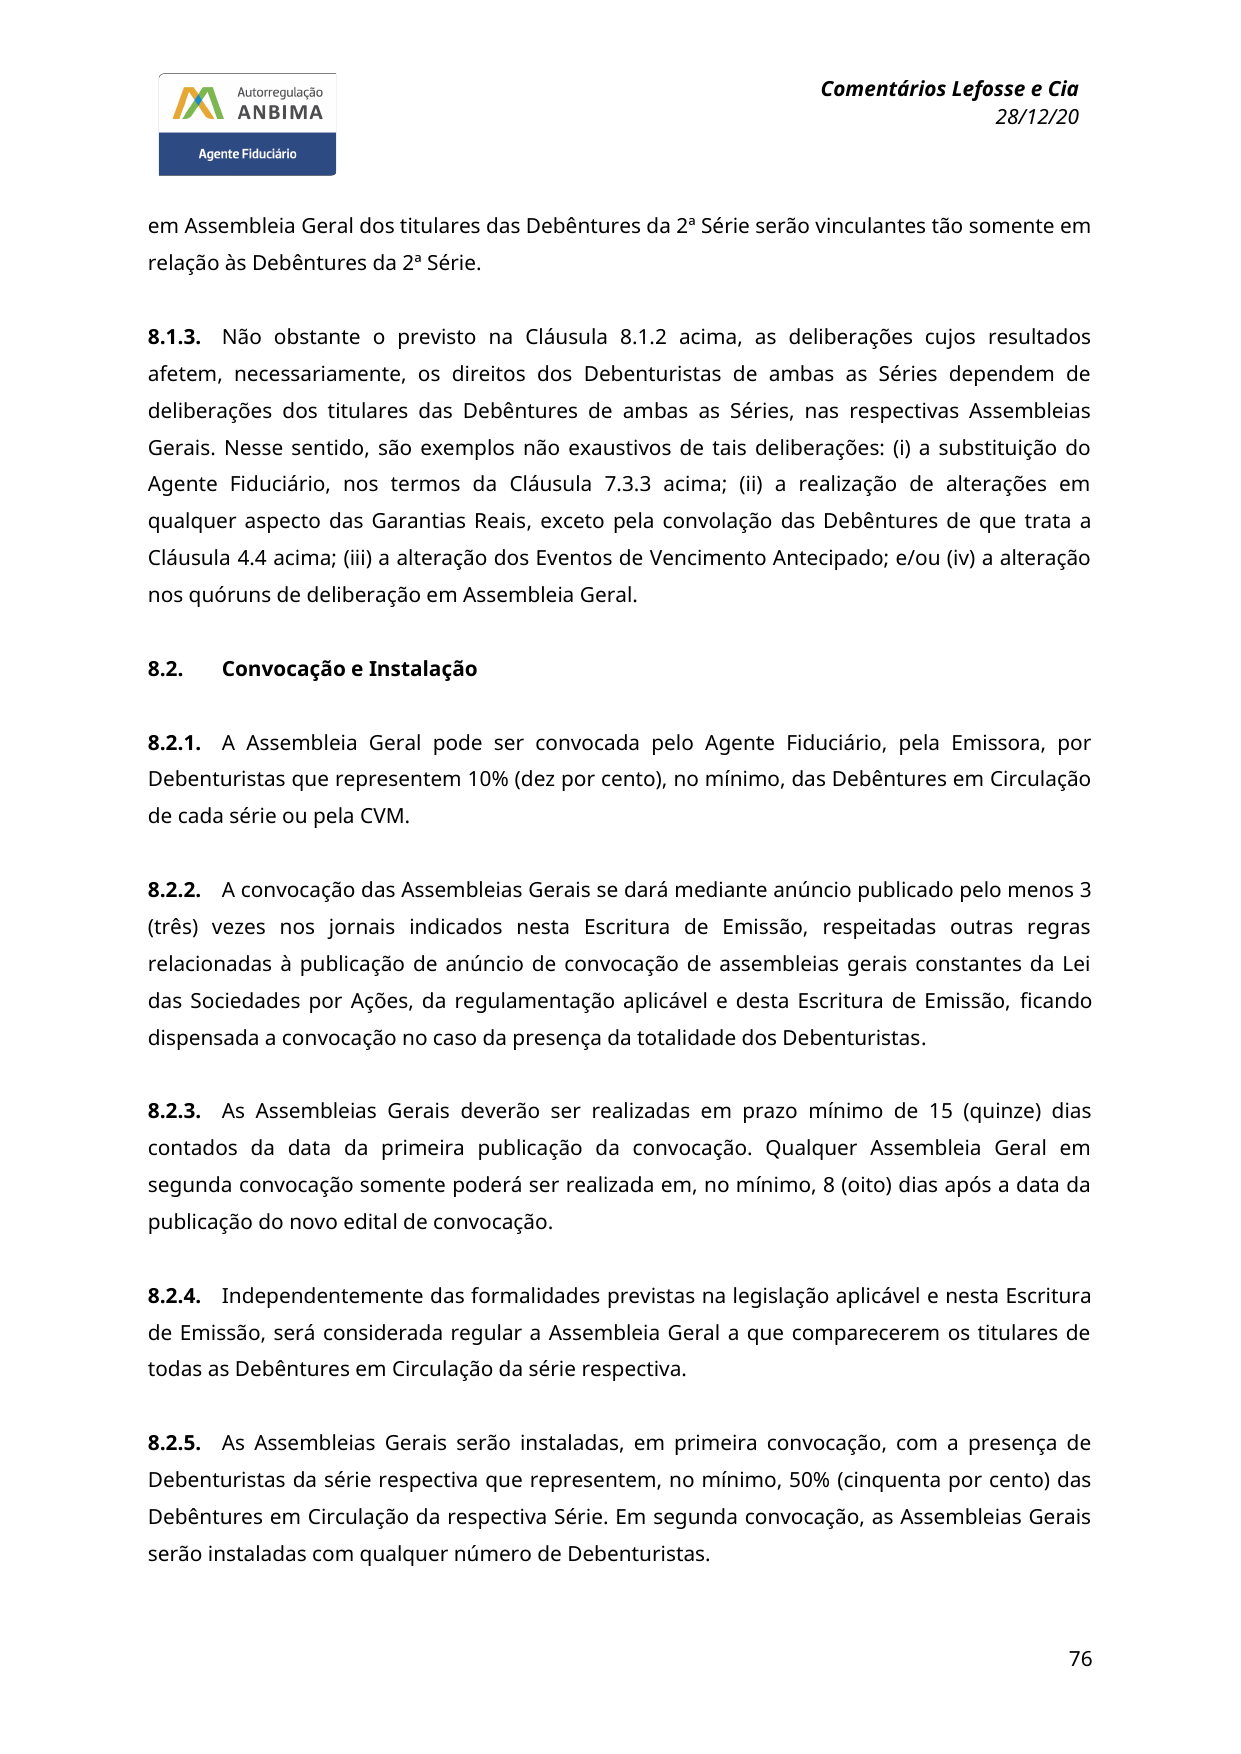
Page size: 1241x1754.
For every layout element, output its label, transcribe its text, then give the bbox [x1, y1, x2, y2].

text Independentemente das formalidades previstas na legislação aplicável e nesta Escritura de Emissão, será considerada regular a Assembleia Geral a que comparecerem os titulares de todas as Debêntures em Circulação da série respectiva. [148, 1281, 1092, 1383]
text Convocação e Instalação [148, 654, 1092, 682]
text A Assembleia Geral pode ser convocada pelo Agente Fiduciário, pela Emissora, por Debenturistas que representem 10% (dez por cento), no mínimo, das Debêntures em Circulação de cada série ou pela CVM. [148, 728, 1092, 830]
text As Assembleias Gerais serão instaladas, em primeira convocação, com a presença de Debenturistas da série respectiva que representem, no mínimo, 50% (cinquenta por cento) das Debêntures em Circulação da respectiva Série. Em segunda convocação, as Assembleias Gerais serão instaladas com qualquer número de Debenturistas. [148, 1428, 1092, 1567]
text A convocação das Assembleias Gerais se dará mediante anúncio publicado pelo menos 3 (três) vezes nos jornais indicados nesta Escritura de Emissão, respeitadas outras regras relacionadas à publicação de anúncio de convocação de assembleias gerais constantes da Lei das Sociedades por Ações, da regulamentação aplicável e desta Escritura de Emissão, ficando dispensada a convocação no caso da presença da totalidade dos Debenturistas. [148, 875, 1092, 1051]
text As Assembleias Gerais deverão ser realizadas em prazo mínimo de 15 (quinze) dias contados da data da primeira publicação da convocação. Qualquer Assembleia Geral em segunda convocação somente poderá ser realizada em, no mínimo, 8 (oito) dias após a data da publicação do novo edital de convocação. [148, 1096, 1092, 1235]
picture [158, 73, 337, 176]
text Não obstante o previsto na Cláusula 8.1.2 acima, as deliberações cujos resultados afetem, necessariamente, os direitos dos Debenturistas de ambas as Séries dependem de deliberações dos titulares das Debêntures de ambas as Séries, nas respectivas Assembleias Gerais. Nesse sentido, são exemplos não exaustivos de tais deliberações: (i) a substituição do Agente Fiduciário, nos termos da Cláusula 7.3.3 acima; (ii) a realização de alterações em qualquer aspecto das Garantias Reais, exceto pela convolação das Debêntures de que trata a Cláusula 4.4 acima; (iii) a alteração dos Eventos de Vencimento Antecipado; e/ou (iv) a alteração nos quóruns de deliberação em Assembleia Geral. [148, 322, 1092, 608]
